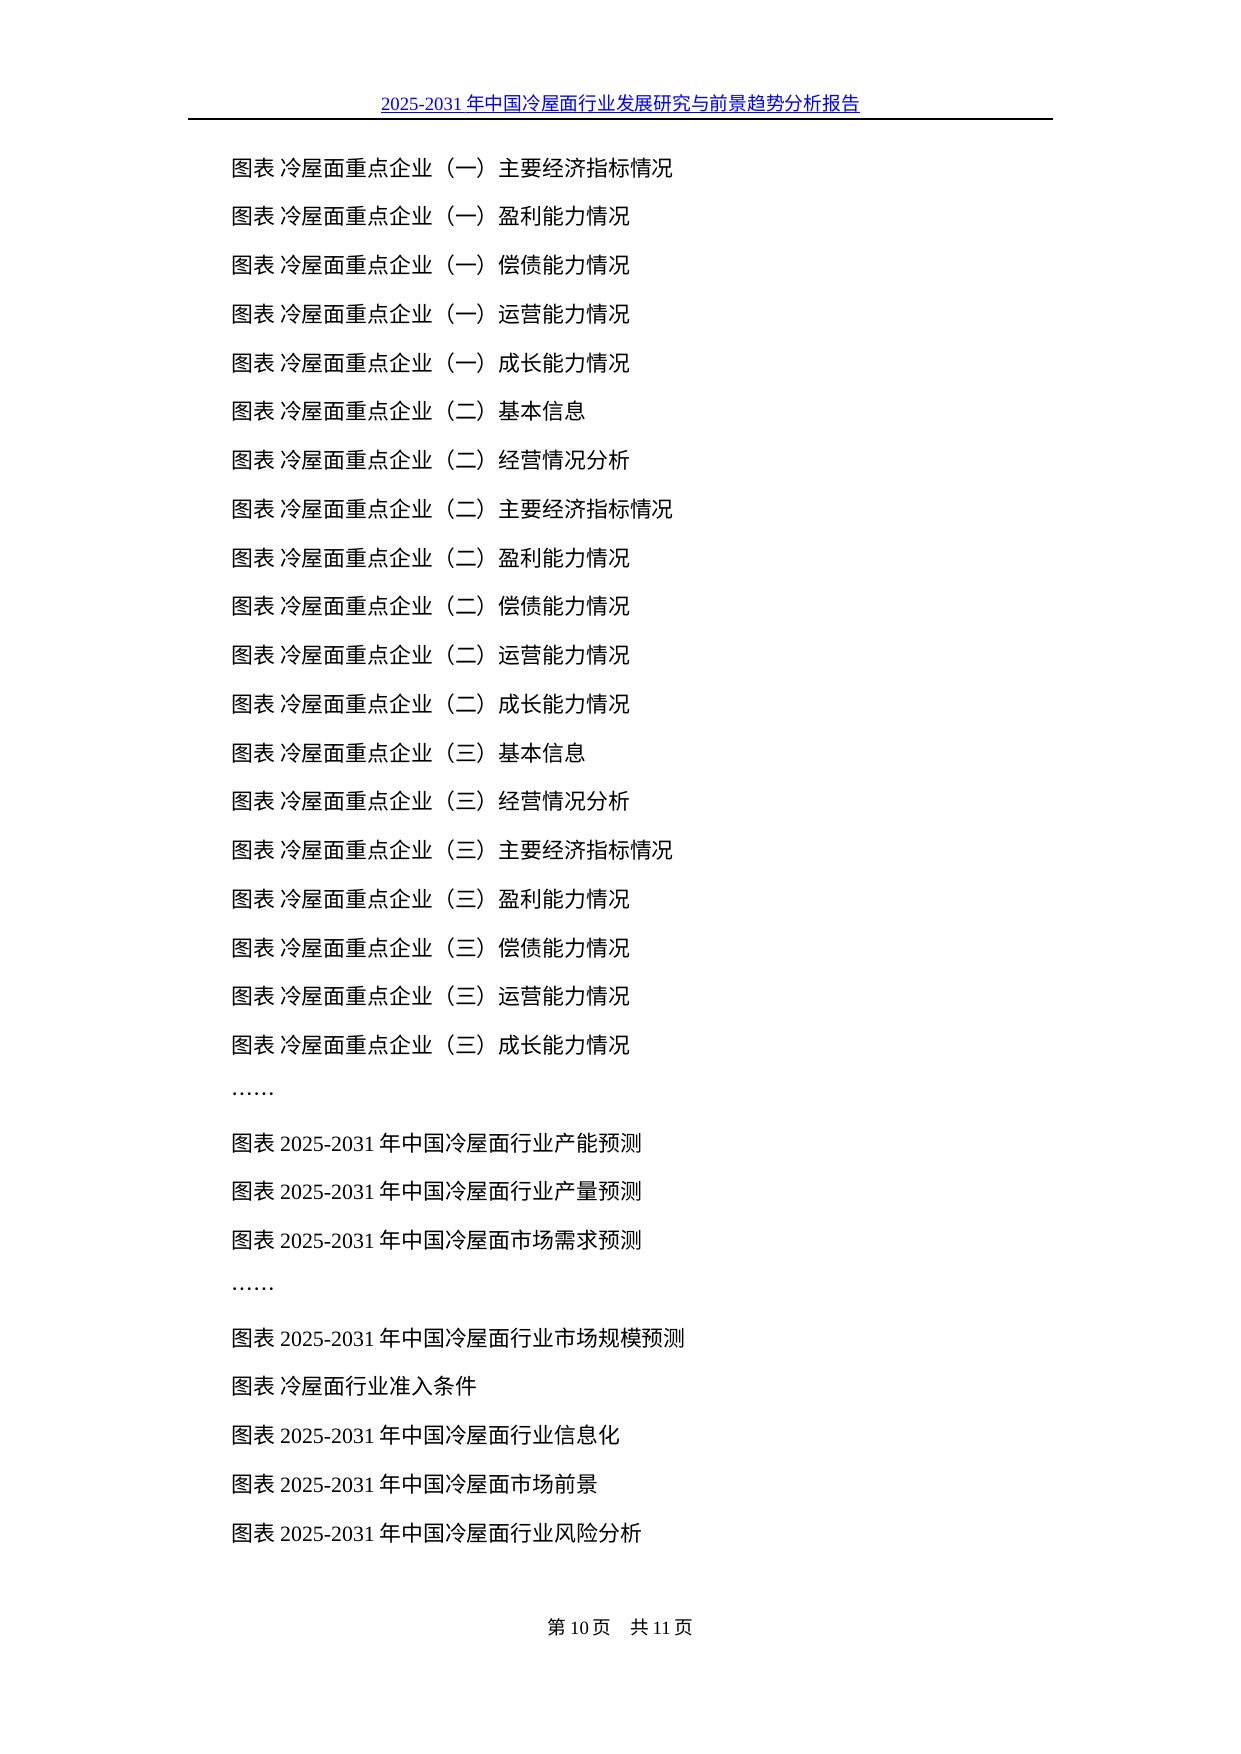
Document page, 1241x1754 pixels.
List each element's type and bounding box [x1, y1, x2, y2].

text [187, 150, 1053, 1548]
